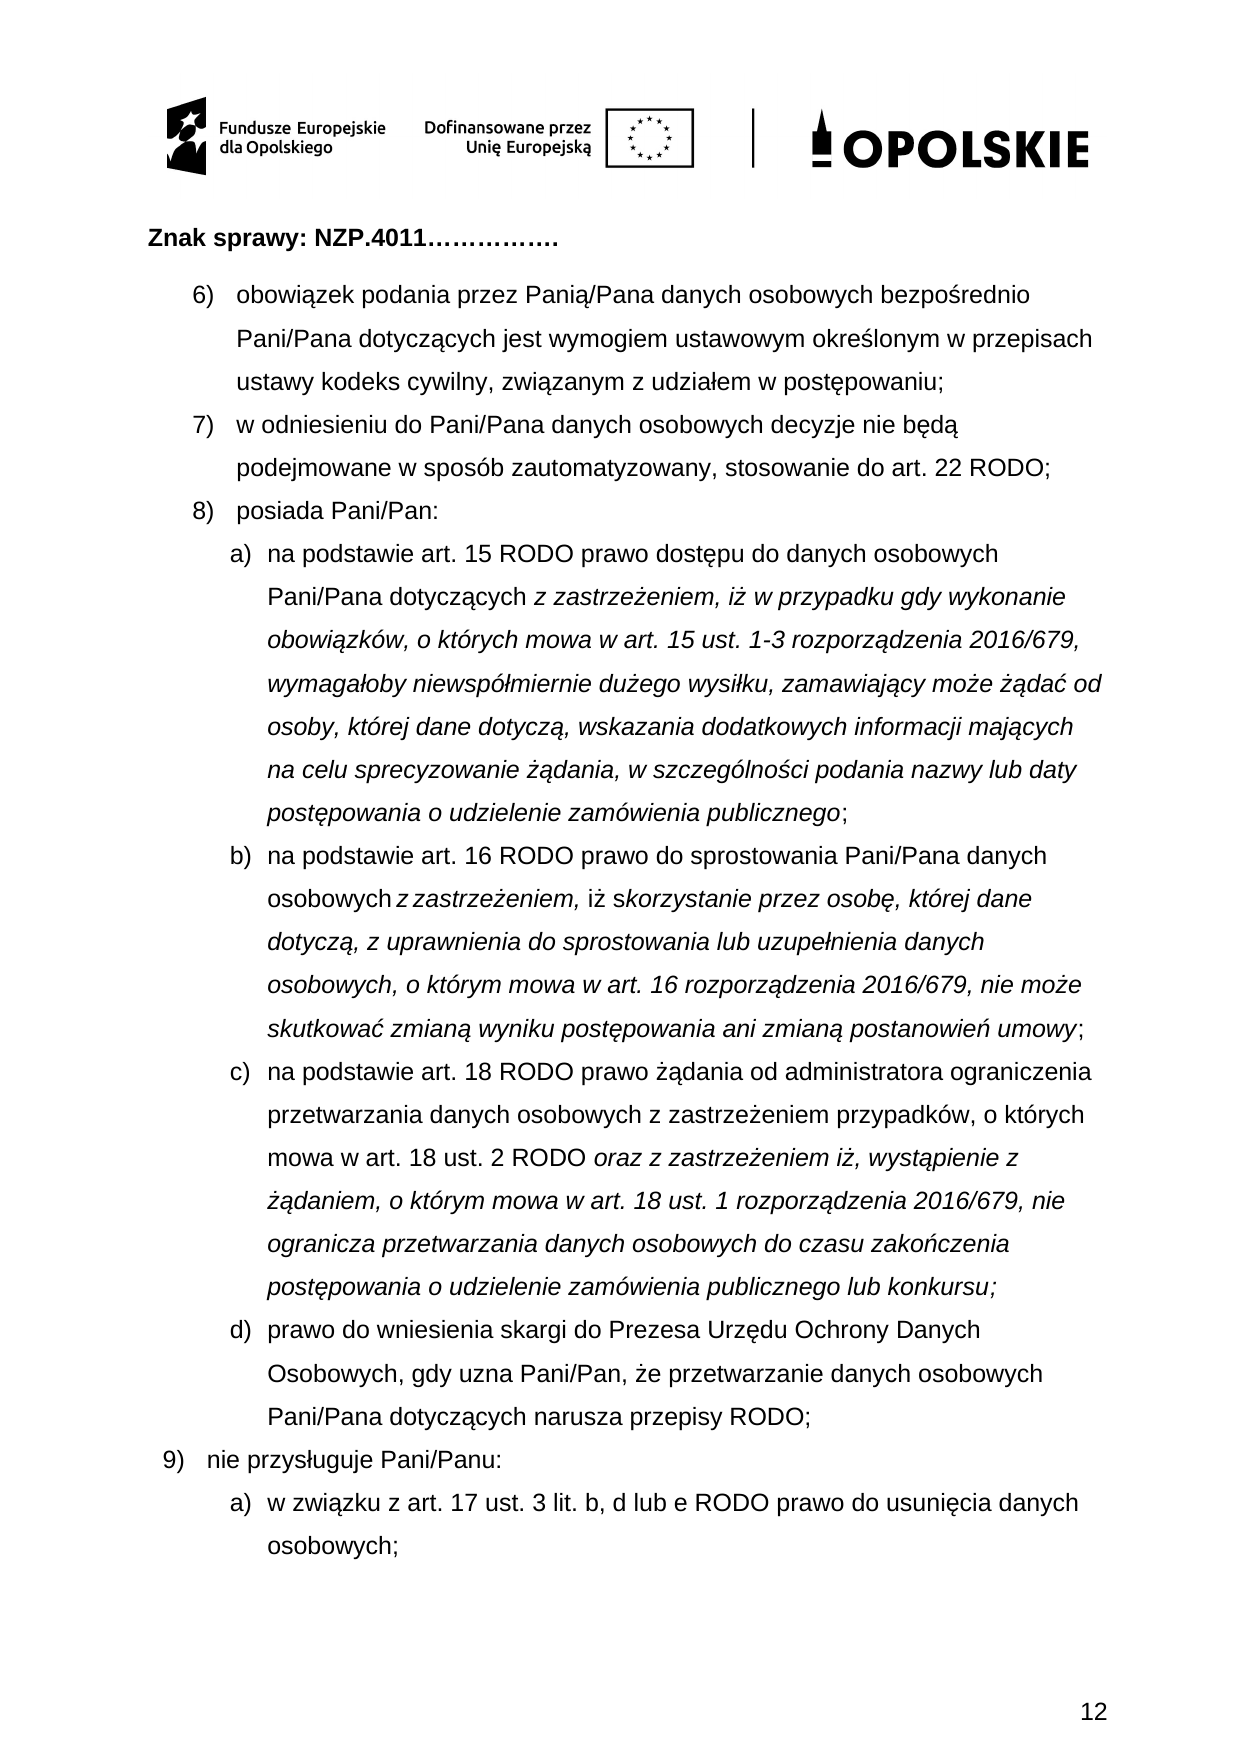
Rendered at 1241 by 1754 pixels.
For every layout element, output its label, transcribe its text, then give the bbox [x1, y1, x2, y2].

list obowiązek podania przez Panią/Pana danych osobowych bezpośrednio Pani/Pana dotyczących jest wymogiem ustawowym określonym w przepisach ustawy kodeks cywilny, związanym z udziałem w postępowaniu; [192, 280, 1108, 395]
list nie przysługuje Pani/Panu: [162, 1445, 1107, 1473]
list w odniesieniu do Pani/Pana danych osobowych decyzje nie będą podejmowane w sposób zautomatyzowany, stosowanie do art. 22 RODO; [192, 410, 1108, 482]
list posiada Pani/Pan: [192, 496, 1108, 525]
list na podstawie art. 16 RODO prawo do sprostowania Pani/Pana danych osobowych z zastrzeżeniem, iż skorzystanie przez osobę, której dane dotyczą, z uprawnienia do sprostowania lub uzupełnienia danych osobowych, o którym mowa w art. 16 rozporządzenia 2016/679, nie może skutkować zmianą wyniku postępowania ani zmianą postanowień umowy; [229, 841, 1107, 1042]
list na podstawie art. 15 RODO prawo dostępu do danych osobowych Pani/Pana dotyczących z zastrzeżeniem, iż w przypadku gdy wykonanie obowiązków, o których mowa w art. 15 ust. 1-3 rozporządzenia 2016/679, wymagałoby niewspółmiernie dużego wysiłku, zamawiający może żądać od osoby, której dane dotyczą, wskazania dodatkowych informacji mających na celu sprecyzowanie żądania, w szczególności podania nazwy lub daty postępowania o udzielenie zamówienia publicznego; [229, 539, 1107, 827]
list na podstawie art. 18 RODO prawo żądania od administratora ograniczenia przetwarzania danych osobowych z zastrzeżeniem przypadków, o których mowa w art. 18 ust. 2 RODO oraz z zastrzeżeniem iż, wystąpienie z żądaniem, o którym mowa w art. 18 ust. 1 rozporządzenia 2016/679, nie ogranicza przetwarzania danych osobowych do czasu zakończenia postępowania o udzielenie zamówienia publicznego lub konkursu; [229, 1057, 1107, 1301]
list prawo do wniesienia skargi do Prezesa Urzędu Ochrony Danych Osobowych, gdy uzna Pani/Pan, że przetwarzanie danych osobowych Pani/Pana dotyczących narusza przepisy RODO; [229, 1315, 1107, 1430]
list w związku z art. 17 ust. 3 lit. b, d lub e RODO prawo do usunięcia danych osobowych; [229, 1488, 1107, 1560]
